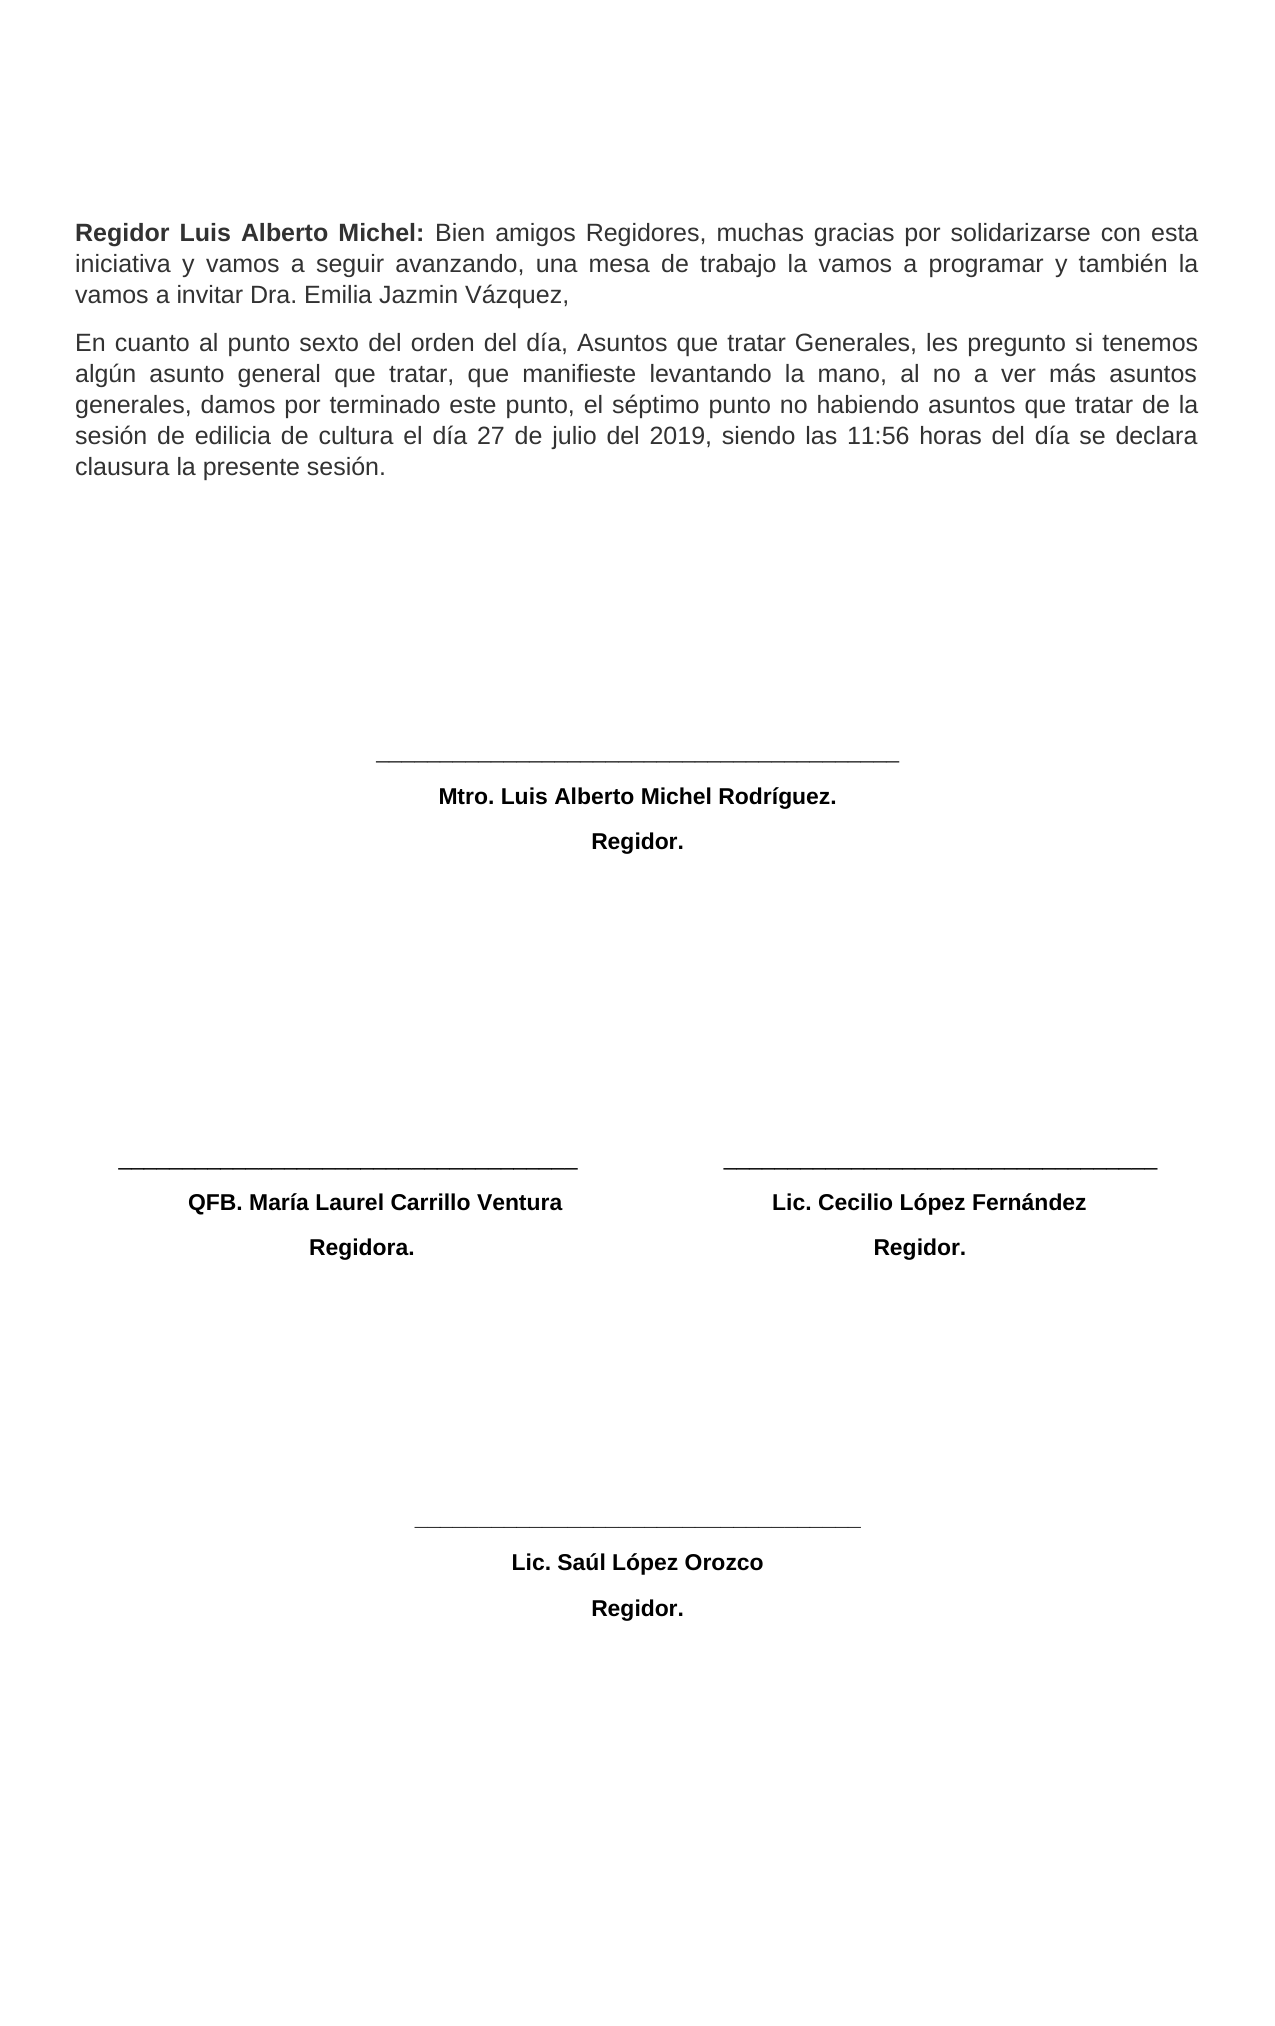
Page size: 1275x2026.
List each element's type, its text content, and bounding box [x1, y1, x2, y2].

text QFB. María Laurel Carrillo Ventura Lic. Cecilio López Fernández [75, 1188, 1200, 1215]
text Mtro. Luis Alberto Michel Rodríguez. [75, 783, 1200, 809]
text Regidor. [75, 1594, 1200, 1621]
text Regidor Luis Alberto Michel: Bien amigos Regidores, muchas gracias por solidarizarse con esta iniciativa y vamos a seguir avanzando, una mesa de trabajo la vamos a programar y también la vamos a invitar Dra. Emilia Jazmin Vázquez, [75, 278, 1200, 309]
text ___________________________________ [75, 1504, 1200, 1531]
text Lic. Saúl López Orozco [75, 1549, 1200, 1576]
text Regidora. Regidor. [75, 1234, 1200, 1260]
text Regidor. [75, 828, 1200, 854]
text En cuanto al punto sexto del orden del día, Asuntos que tratar Generales, les pregunto si tenemos algún asunto general que tratar, que manifieste levantando la mano, al no a ver más asuntos generales, damos por terminado este punto, el séptimo punto no habiendo asuntos que tratar de la sesión de edilicia de cultura el día 27 de julio del 2019, siendo las 11:56 horas del día se declara clausura la presente sesión. [75, 450, 1200, 481]
text ____________________________________ __________________________________ [75, 1143, 1200, 1170]
text _________________________________________ [75, 737, 1200, 764]
